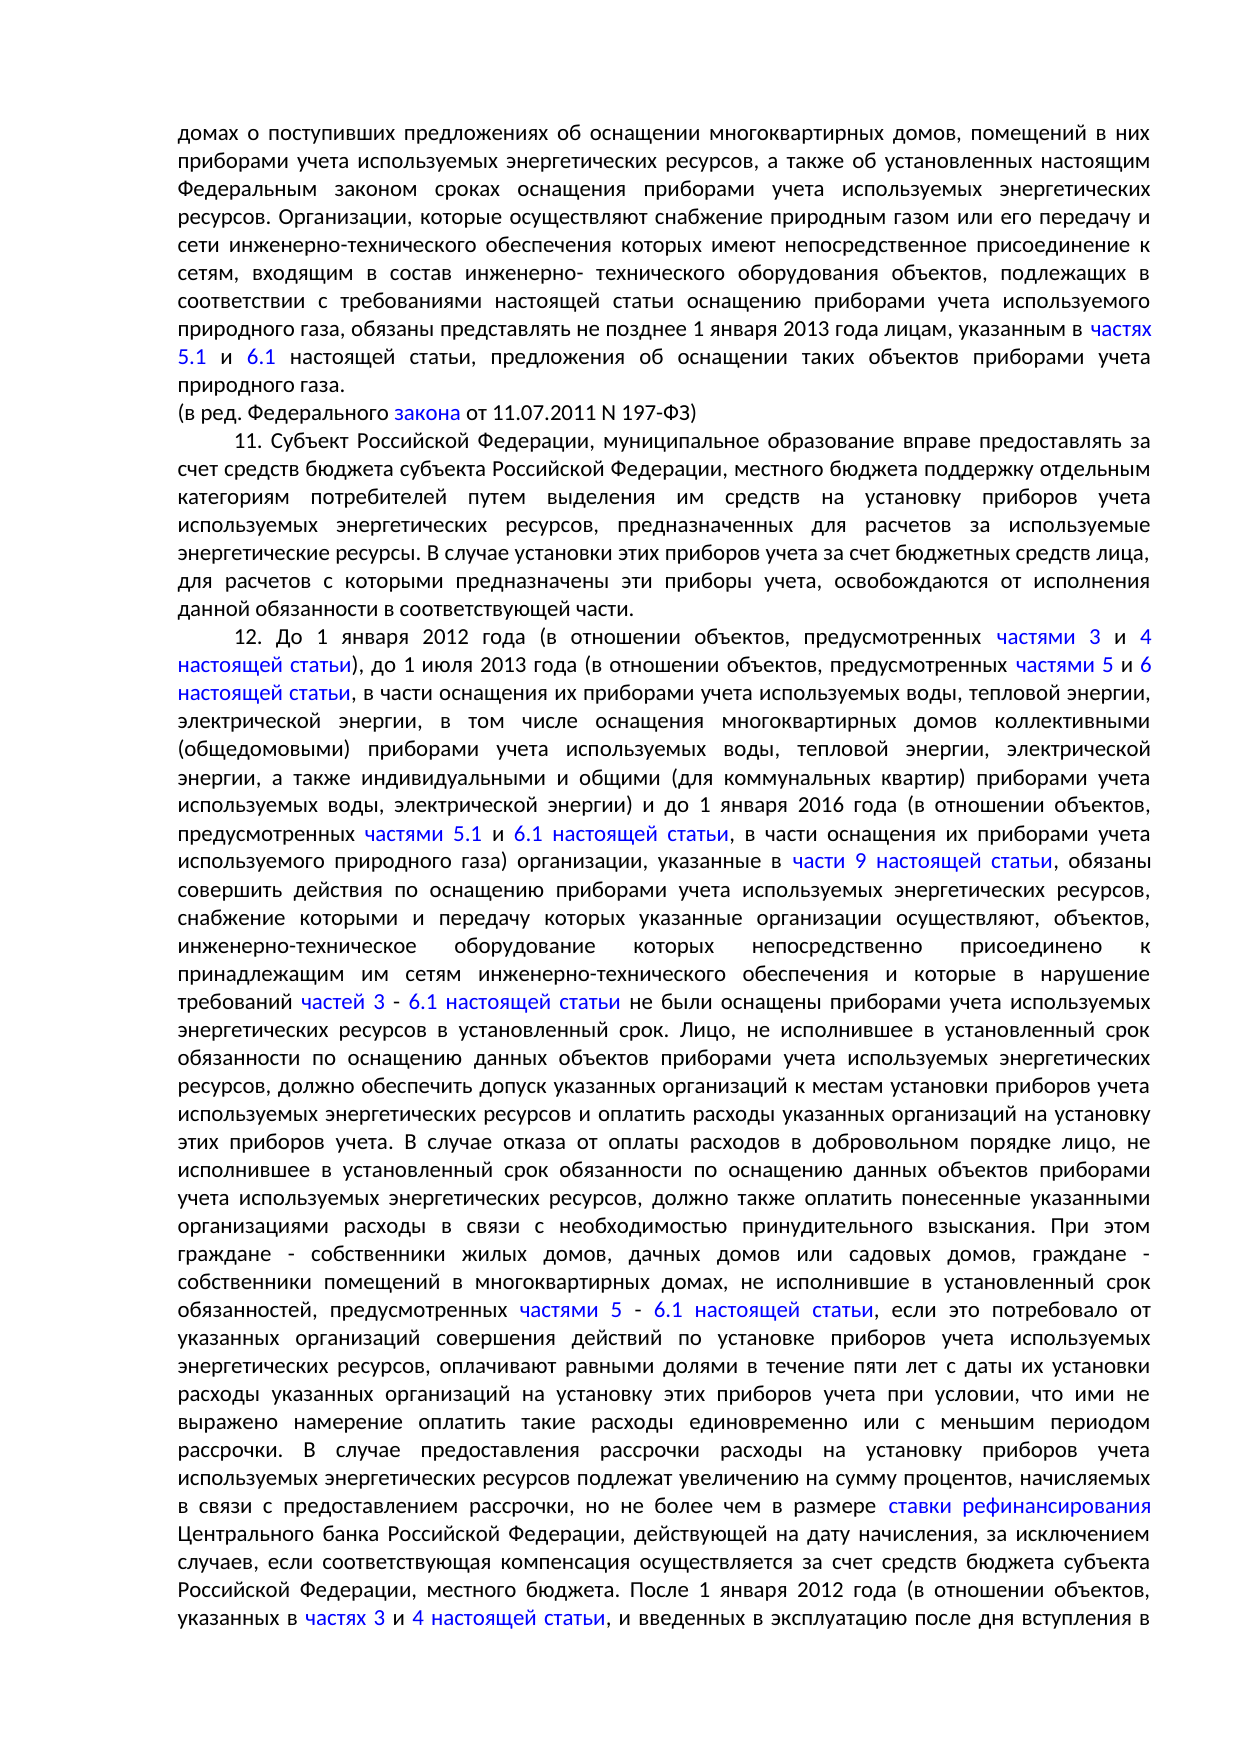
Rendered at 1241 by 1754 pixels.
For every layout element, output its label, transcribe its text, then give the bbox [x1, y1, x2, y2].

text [177, 118, 1152, 398]
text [177, 622, 1152, 1631]
text 11. Субъект Российской Федерации, муниципальное образование вправе предоставлять за счет средств бюджета субъекта Российской Федерации, местного бюджета поддержку отдельным категориям потребителей путем выделения им средств на установку приборов учета используемых энергетических ресурсов, предназначенных для расчетов за используемые энергетические ресурсы. В случае установки этих приборов учета за счет бюджетных средств лица, для расчетов с которыми предназначены эти приборы учета, освобождаются от исполнения данной обязанности в соответствующей части. [177, 426, 1152, 622]
text (в ред. Федерального закона от 11.07.2011 N 197-ФЗ) [177, 398, 1152, 426]
